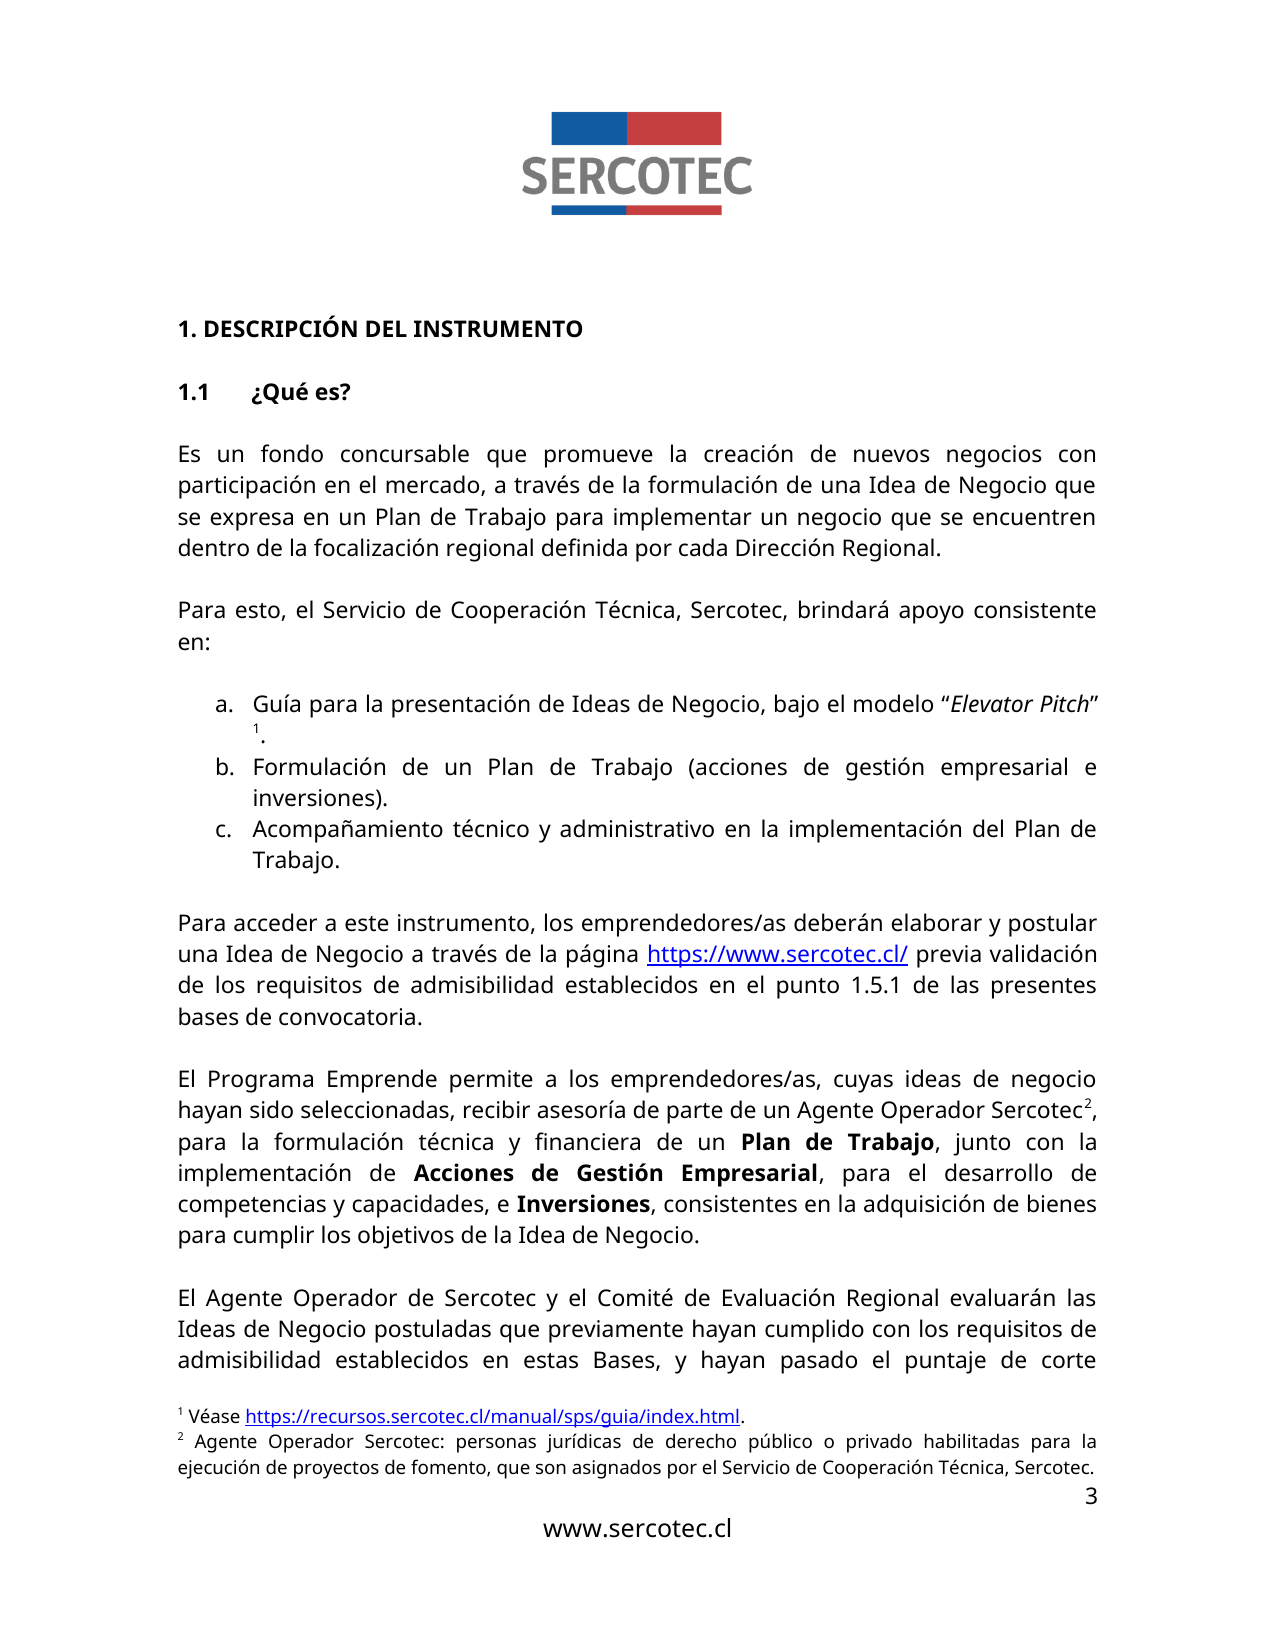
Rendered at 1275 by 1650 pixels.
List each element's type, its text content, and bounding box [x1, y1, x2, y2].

text Para esto, el Servicio de Cooperación Técnica, Sercotec, brindará apoyo consistente en: [177, 594, 1098, 657]
text Es un fondo concursable que promueve la creación de nuevos negocios con participación en el mercado, a través de la formulación de una Idea de Negocio que se expresa en un Plan de Trabajo para implementar un negocio que se encuentren dentro de la focalización regional definida por cada Dirección Regional. [177, 438, 1098, 563]
list Guía para la presentación de Ideas de Negocio, bajo el modelo “Elevator Pitch” . [215, 688, 1098, 750]
picture [512, 105, 763, 225]
list Acompañamiento técnico y administrativo en la implementación del Plan de Trabajo. [215, 813, 1098, 875]
list Formulación de un Plan de Trabajo (acciones de gestión empresarial e inversiones). [215, 750, 1098, 813]
text El Programa Emprende permite a los emprendedores/as, cuyas ideas de negocio hayan sido seleccionadas, recibir asesoría de parte de un Agente Operador Sercotec, para la formulación técnica y financiera de un Plan de Trabajo, junto con la implementación de Acciones de Gestión Empresarial, para el desarrollo de competencias y capacidades, e Inversiones, consistentes en la adquisición de bienes para cumplir los objetivos de la Idea de Negocio. [177, 1063, 1098, 1250]
text 1.1 ¿Qué es? [177, 375, 1098, 407]
text 1. DESCRIPCIÓN DEL INSTRUMENTO [177, 313, 1098, 344]
text Para acceder a este instrumento, los emprendedores/as deberán elaborar y postular una Idea de Negocio a través de la página https://www.sercotec.cl/ previa validación de los requisitos de admisibilidad establecidos en el punto 1.5.1 de las presentes bases de convocatoria. [177, 907, 1098, 1032]
